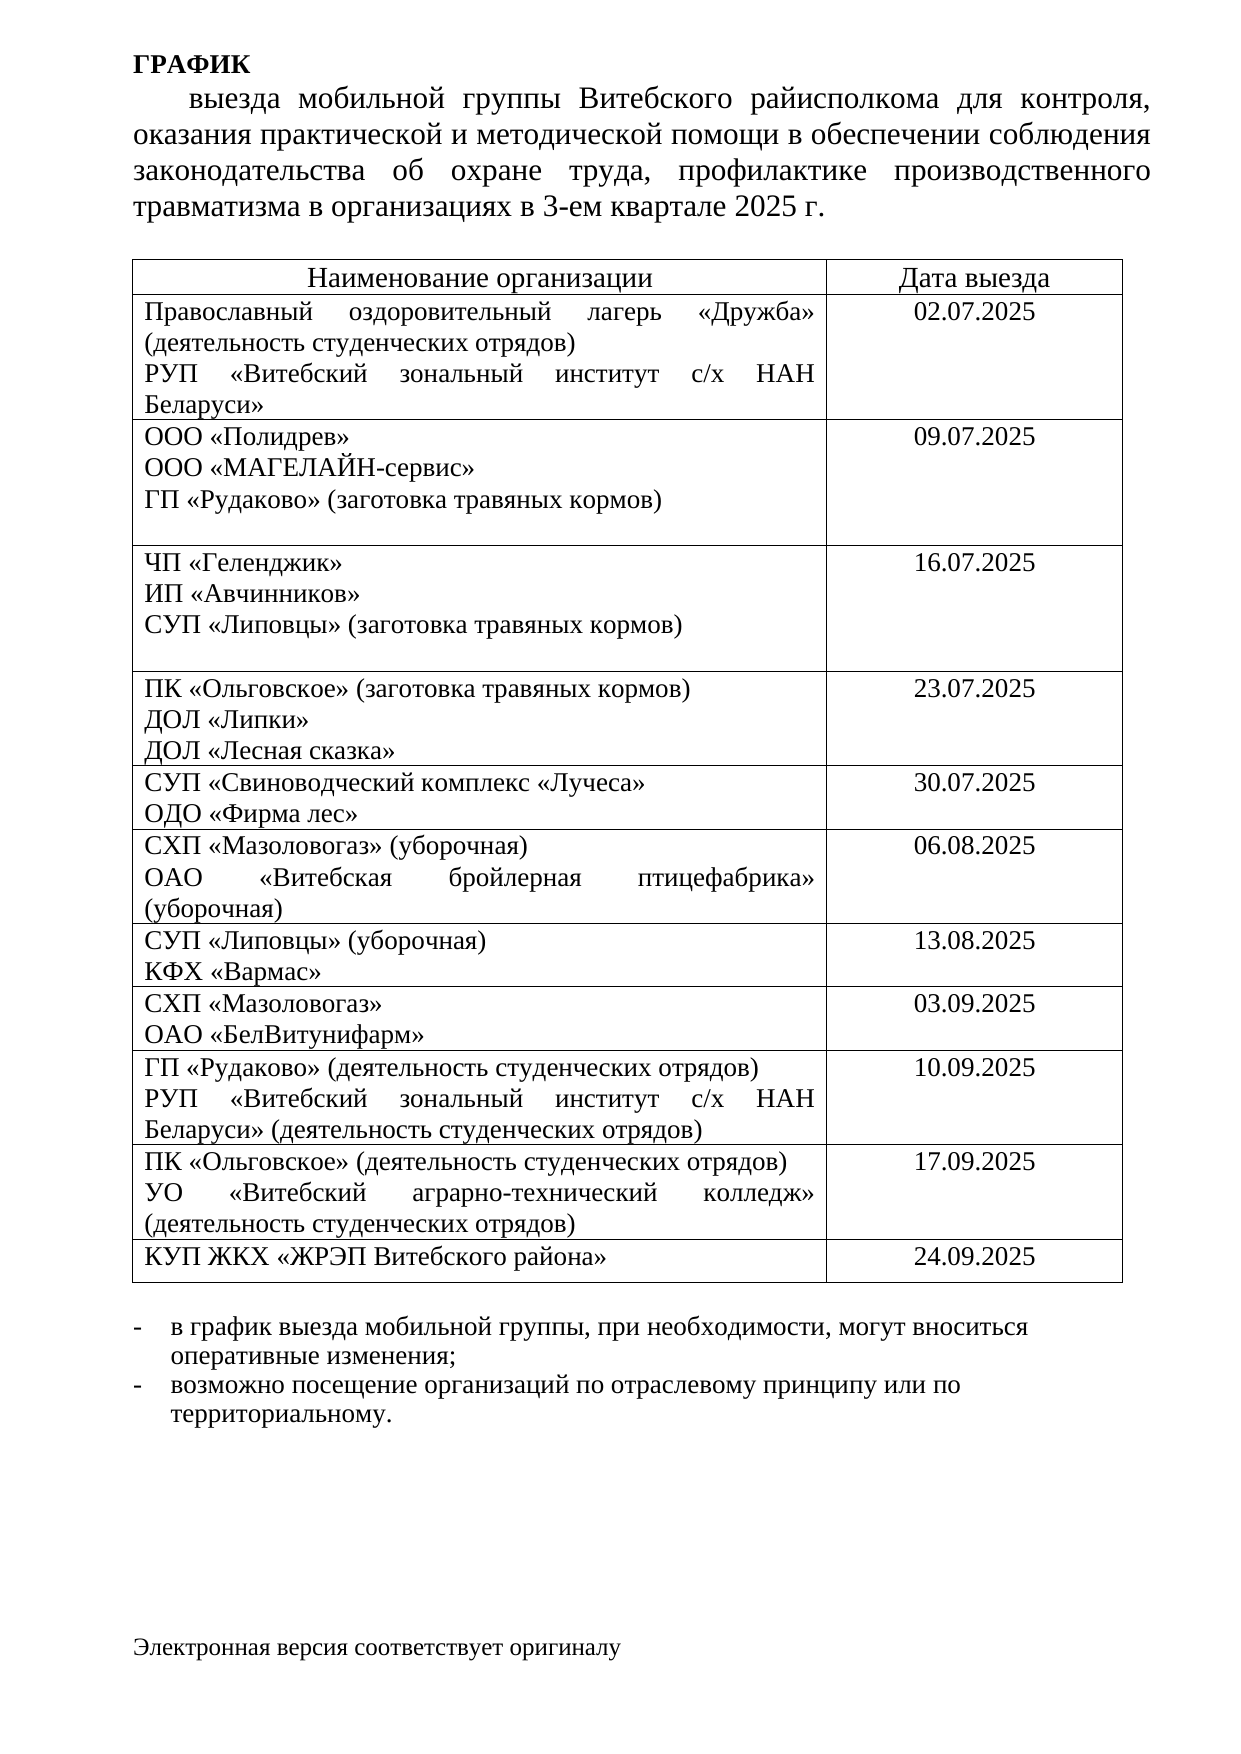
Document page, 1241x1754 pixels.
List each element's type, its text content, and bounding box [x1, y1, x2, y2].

list в график выезда мобильной группы, при необходимости, могут вноситься оперативные изменения; [133, 1312, 1152, 1370]
table_cell Православный оздоровительный лагерь «Дружба» (деятельность студенческих отрядов) РУП «Витебский зональный институт с/х НАН Беларуси» [133, 295, 826, 419]
table_cell ПК «Ольговское» (заготовка травяных кормов) ДОЛ «Липки» ДОЛ «Лесная сказка» [133, 672, 826, 765]
table_cell 23.07.2025 [827, 672, 1122, 765]
text выезда мобильной группы Витебского райисполкома для контроля, оказания практической и методической помощи в обеспечении соблюдения законодательства об охране труда, профилактике производственного травматизма в организациях в 3-ем квартале 2025 г. [88, 79, 1152, 223]
table_cell 24.09.2025 [827, 1240, 1122, 1282]
table_cell ПК «Ольговское» (деятельность студенческих отрядов) УО «Витебский аграрно-технический колледж» (деятельность студенческих отрядов) [133, 1145, 826, 1238]
table_cell 13.08.2025 [827, 924, 1122, 986]
table_cell ЧП «Геленджик» ИП «Авчинников» СУП «Липовцы» (заготовка травяных кормов) [133, 546, 826, 671]
table_cell 06.08.2025 [827, 830, 1122, 923]
table_cell СХП «Мазоловогаз» ОАО «БелВитунифарм» [133, 987, 826, 1049]
table_cell КУП ЖКХ «ЖРЭП Витебского района» [133, 1240, 826, 1282]
table_cell СУП «Свиноводческий комплекс «Лучеса» ОДО «Фирма лес» [133, 766, 826, 828]
text Электронная версия соответствует оригиналу [133, 1632, 1152, 1662]
table_cell 30.07.2025 [827, 766, 1122, 828]
table_cell ГП «Рудаково» (деятельность студенческих отрядов) РУП «Витебский зональный институт с/х НАН Беларуси» (деятельность студенческих отрядов) [133, 1051, 826, 1144]
list возможно посещение организаций по отраслевому принципу или по территориальному. [133, 1370, 1152, 1428]
table_cell ООО «Полидрев» ООО «МАГЕЛАЙН-сервис» ГП «Рудаково» (заготовка травяных кормов) [133, 420, 826, 545]
table_cell 10.09.2025 [827, 1051, 1122, 1144]
table_header Наименование организации [133, 260, 826, 294]
text ГРАФИК [133, 48, 1152, 79]
table_cell 02.07.2025 [827, 295, 1122, 419]
table_cell 03.09.2025 [827, 987, 1122, 1049]
table_cell 17.09.2025 [827, 1145, 1122, 1238]
table_cell 16.07.2025 [827, 546, 1122, 671]
table_cell СУП «Липовцы» (уборочная) КФХ «Вармас» [133, 924, 826, 986]
table_cell СХП «Мазоловогаз» (уборочная) ОАО «Витебская бройлерная птицефабрика» (уборочная) [133, 830, 826, 923]
table_cell 09.07.2025 [827, 420, 1122, 545]
table_header Дата выезда [827, 260, 1122, 294]
